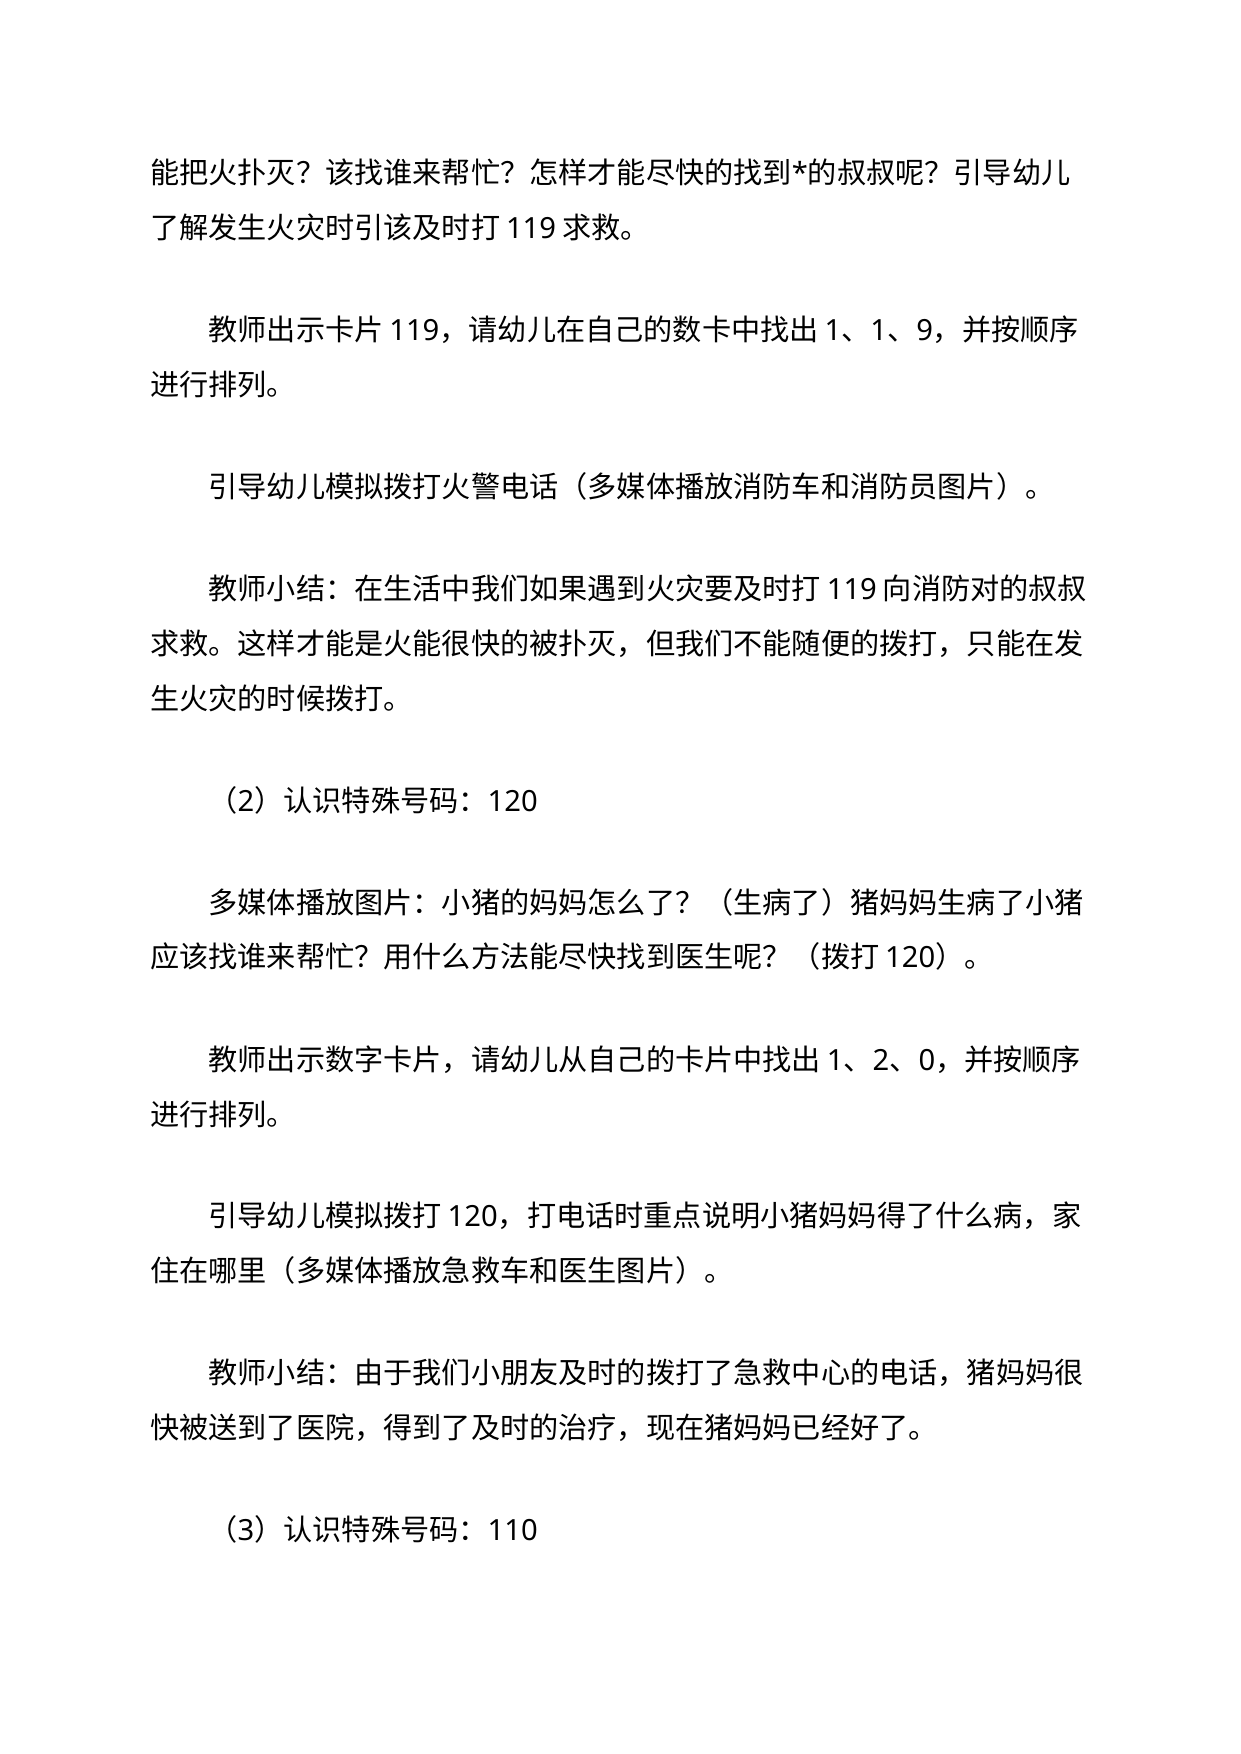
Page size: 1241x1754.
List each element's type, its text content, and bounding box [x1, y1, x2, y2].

text 引导幼儿模拟拨打120，打电话时重点说明小猪妈妈得了什么病，家住在哪里（多媒体播放急救车和医生图片）。 [150, 1193, 1090, 1290]
text 教师小结：由于我们小朋友及时的拨打了急救中心的电话，猪妈妈很快被送到了医院，得到了及时的治疗，现在猪妈妈已经好了。 [150, 1349, 1090, 1447]
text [150, 150, 1090, 247]
text 教师出示卡片119，请幼儿在自己的数卡中找出1、1、9，并按顺序进行排列。 [150, 307, 1090, 404]
text （3）认识特殊号码：110 [150, 1506, 1090, 1549]
text 教师小结：在生活中我们如果遇到火灾要及时打119向消防对的叔叔求救。这样才能是火能很快的被扑灭，但我们不能随便的拨打，只能在发生火灾的时候拨打。 [150, 566, 1090, 718]
text 引导幼儿模拟拨打火警电话（多媒体播放消防车和消防员图片）。 [150, 464, 1090, 506]
text （2）认识特殊号码：120 [150, 777, 1090, 819]
text 教师出示数字卡片，请幼儿从自己的卡片中找出1、2、0，并按顺序进行排列。 [150, 1036, 1090, 1133]
text 多媒体播放图片：小猪的妈妈怎么了？（生病了）猪妈妈生病了小猪应该找谁来帮忙？用什么方法能尽快找到医生呢？（拨打120）。 [150, 879, 1090, 976]
